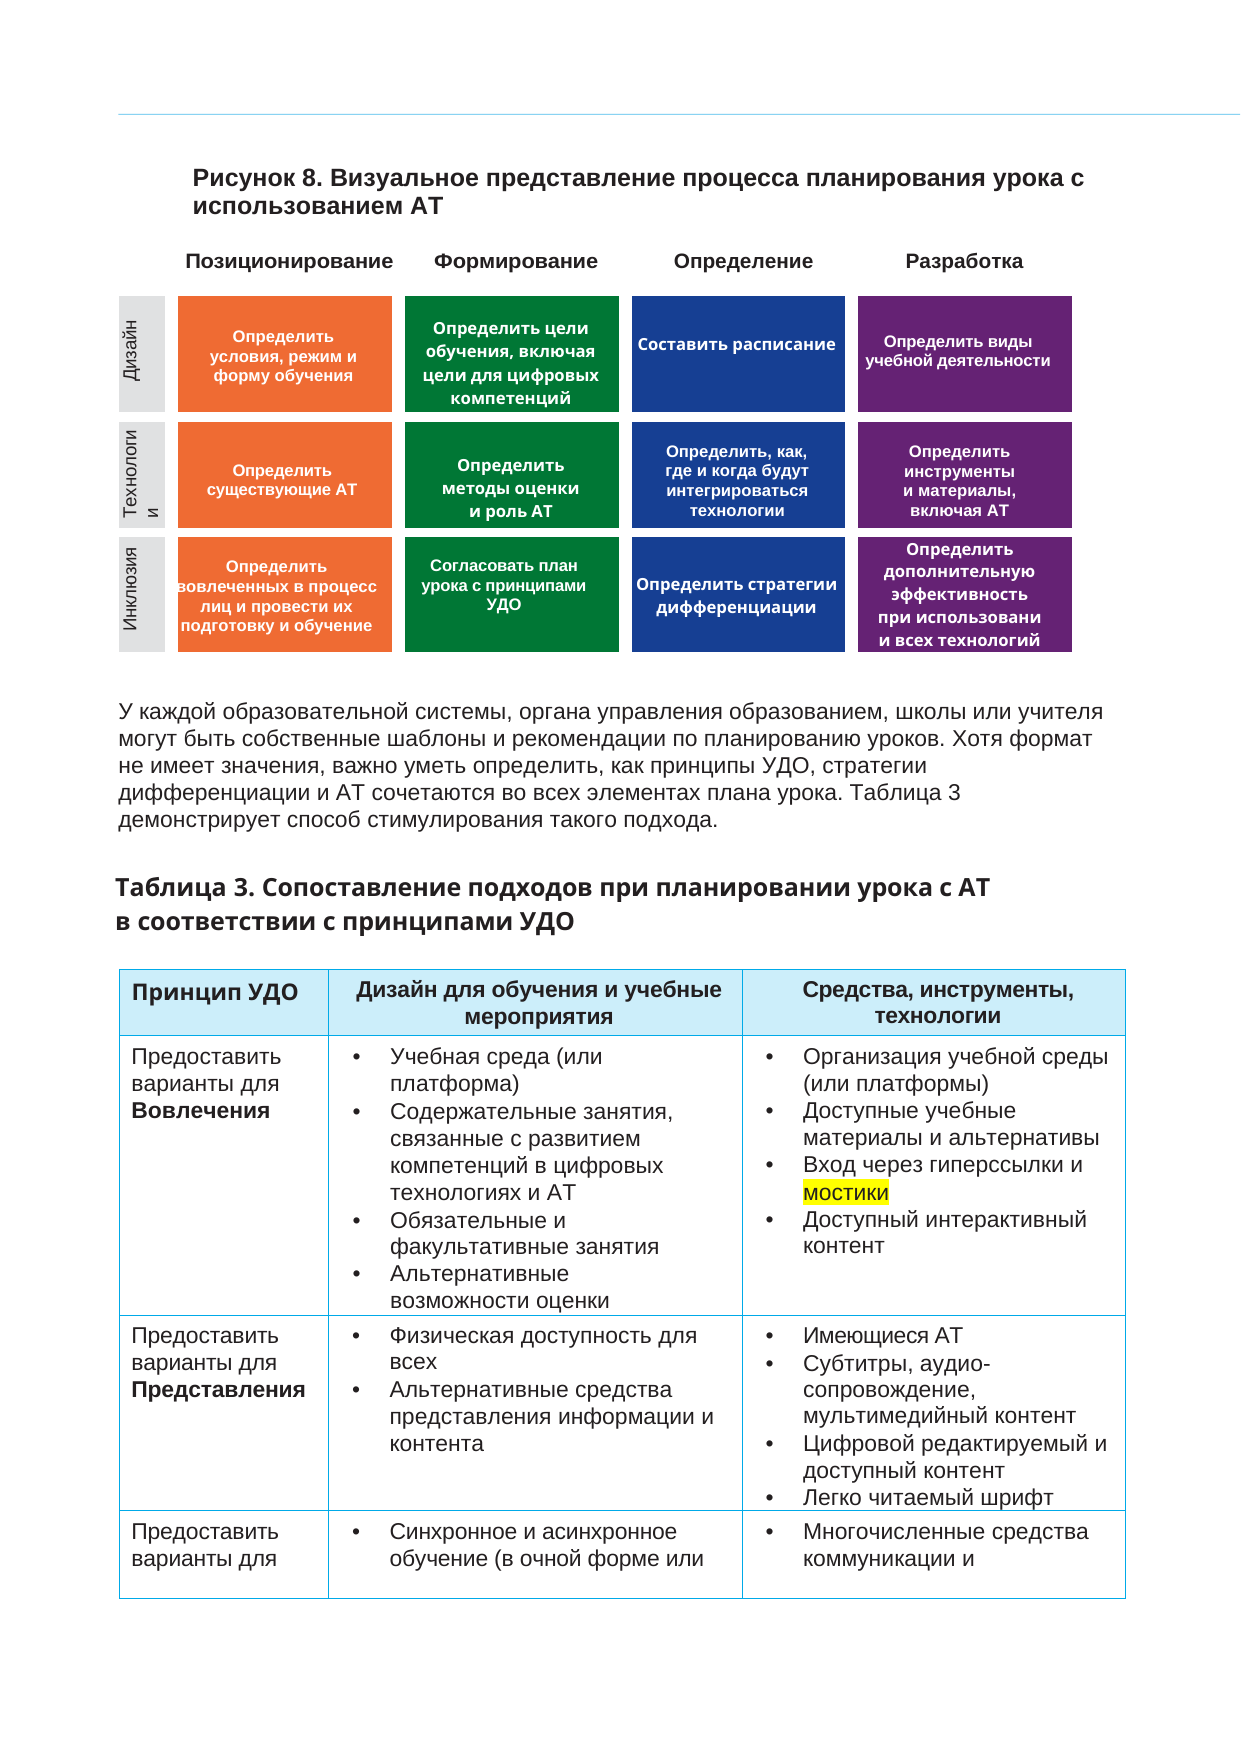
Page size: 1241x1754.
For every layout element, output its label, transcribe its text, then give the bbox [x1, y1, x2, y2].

table_header Определить виды учебной деятельности [858, 296, 1072, 412]
table_cell Согласовать план урока с принципами УДО [405, 537, 619, 652]
table_cell Предоставить варианты для Представления [120, 1316, 328, 1510]
table_header Определить условия, режим и форму обучения [178, 296, 392, 412]
table_cell Организация учебной среды (или платформы) Доступные учебные материалы и альтернативы Вход через гиперссылки и мостики Доступный интерактивный контент [743, 1036, 1125, 1314]
subtitle Позиционирование Формирование Определение Разработка [85, 249, 1240, 273]
table_cell Определить стратегии дифференциации [632, 537, 845, 652]
text У каждой образовательной системы, органа управления образованием, школы или учителя могут быть собственные шаблоны и рекомендации по планированию уроков. Хотя формат не имеет значения, важно уметь определить, как принципы УДО, стратегии дифференциации и AT сочетаются во всех элементах плана урока. Таблица 3 демонстрирует способ стимулирования такого подхода. [118, 698, 1114, 833]
table_cell Инклюзия [119, 537, 165, 652]
table_header Дизайн для обучения и учебные мероприятия [329, 970, 742, 1035]
table_cell Учебная среда (или платформа) Содержательные занятия, связанные с развитием компетенций в цифровых технологиях и АТ Обязательные и факультативные занятия Альтернативные возможности оценки [329, 1036, 742, 1314]
table_cell Определить дополнительную эффективность при использовании всех технологий [858, 537, 1072, 652]
table_cell Предоставить варианты для Вовлечения [120, 1036, 328, 1314]
table_header Определить цели обучения, включая цели для цифровых компетенций [405, 296, 619, 412]
table_header Принцип УДО [120, 970, 328, 1035]
table_header Дизайн [119, 296, 165, 412]
table_cell Определить, как, где и когда будут интегрироваться технологии [632, 422, 845, 528]
table_cell Имеющиеся АТ Субтитры, аудио-сопровождение, мультимедийный контент Цифровой редактируемый и доступный контент Легко читаемый шрифт [743, 1316, 1125, 1510]
table_cell Определить методы оценки и роль АТ [405, 422, 619, 528]
table_cell Определить инструменты и материалы, включая АТ [858, 422, 1072, 528]
subtitle Рисунок 8. Визуальное представление процесса планирования урока с использованием AT [192, 162, 1240, 220]
table_cell Физическая доступность для всех Альтернативные средства представления информации и контента [329, 1316, 742, 1510]
table_header Средства, инструменты, технологии [743, 970, 1125, 1035]
table_header Составить расписание [632, 296, 845, 412]
table_cell Определить существующие АТ [178, 422, 392, 528]
table_cell Определить вовлеченных в процесс лиц и провести их подготовку и обучение [178, 537, 392, 652]
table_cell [120, 1511, 328, 1598]
table_cell Технологии [119, 422, 165, 528]
subtitle Таблица 3. Сопоставление подходов при планировании урока с АТ в соответствии с принципами УДО [115, 870, 1119, 938]
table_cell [329, 1511, 742, 1598]
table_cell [743, 1511, 1125, 1598]
